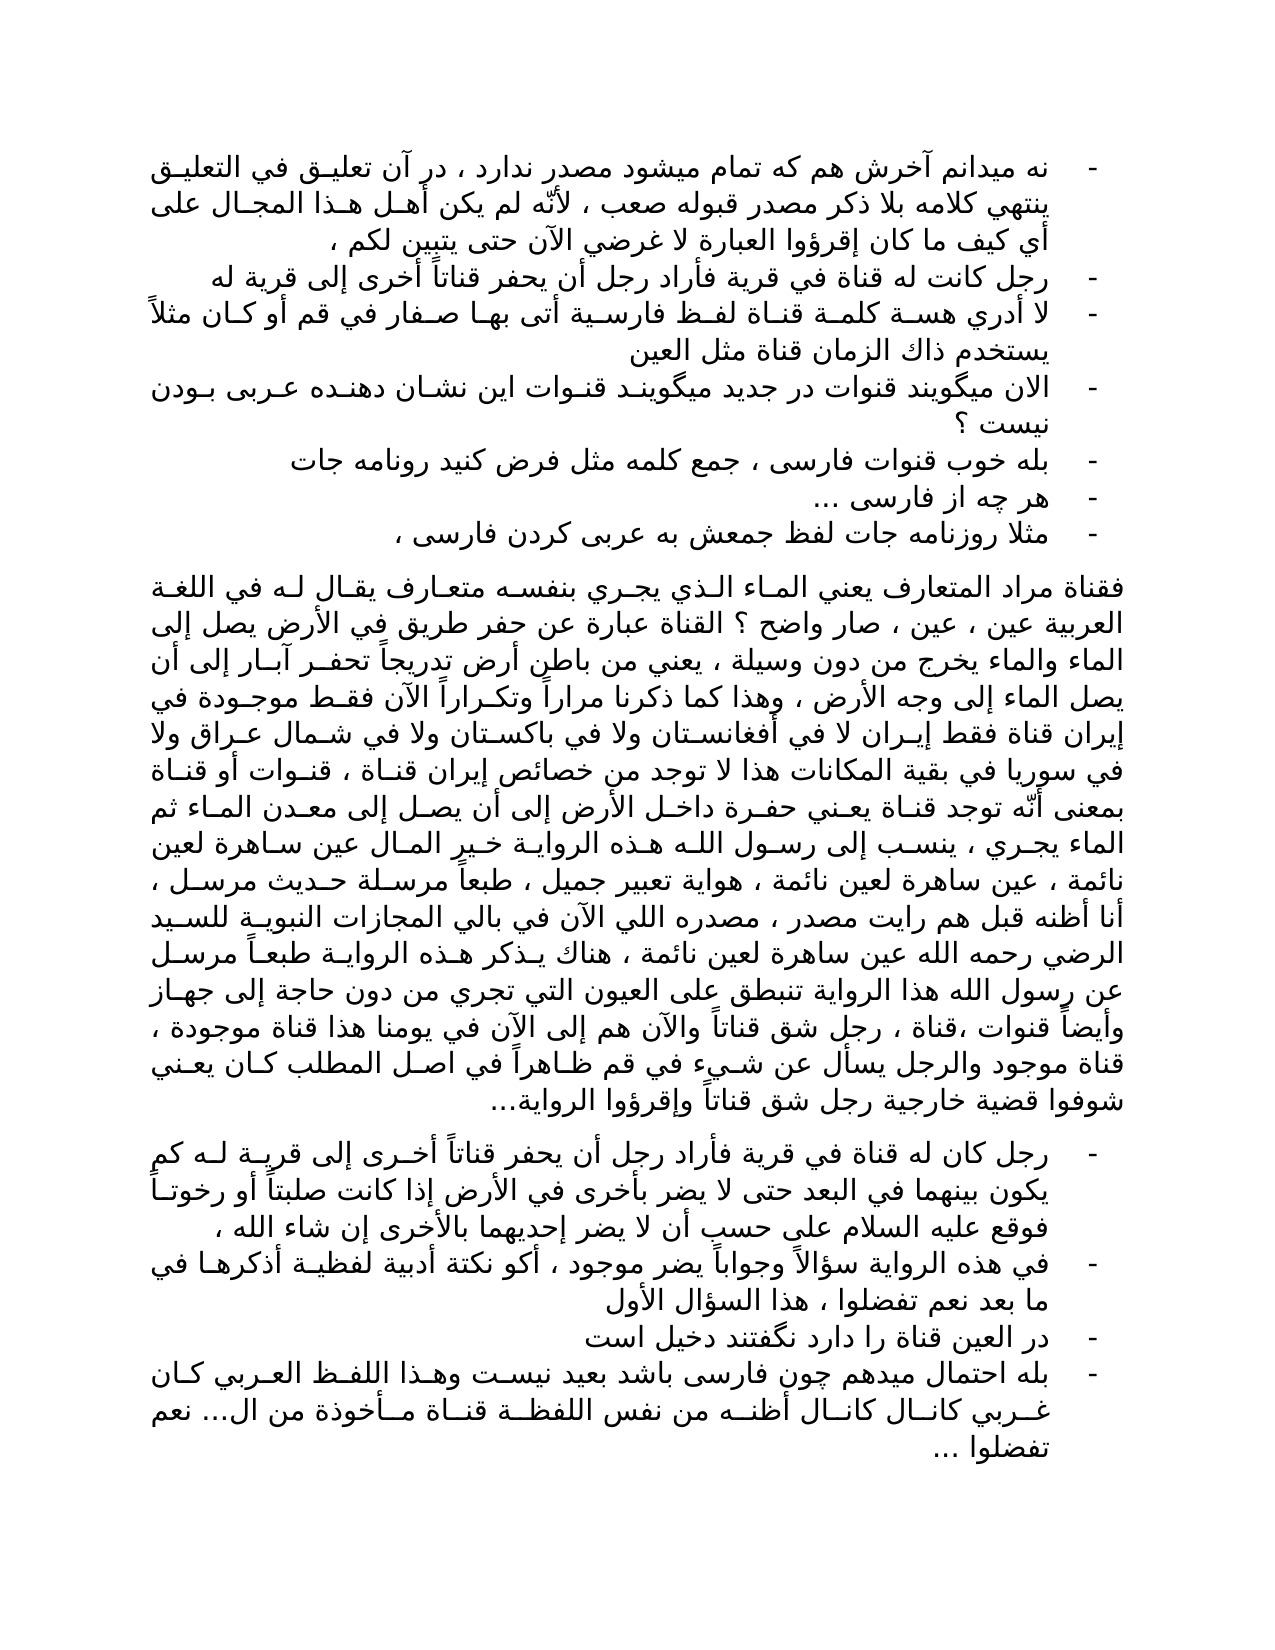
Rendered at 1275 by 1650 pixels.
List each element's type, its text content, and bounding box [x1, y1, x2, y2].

text فقناة مراد المتعارف يعني الماء الذي يجري بنفسه متعارف يقال له في اللغة العربية عين ، عين ، صار واضح ؟ القناة عبارة عن حفر طريق في الأرض يصل إلى الماء والماء يخرج من دون وسيلة ، يعني من باطن أرض تدريجاً تحفر آبار إلى أن يصل الماء إلى وجه الأرض ، وهذا كما ذكرنا مراراً وتكراراً الآن فقط موجودة في إيران قناة فقط إيران لا في أفغانستان ولا في باكستان ولا في شمال عراق ولا في سوريا في بقية المكانات هذا لا توجد من خصائص إيران قناة ، قنوات أو قناة بمعنى أنّه توجد قناة يعني حفرة داخل الأرض إلى أن يصل إلى معدن الماء ثم الماء يجري ، ينسب إلى رسول الله هذه الرواية خير المال عين ساهرة لعين نائمة ، عين ساهرة لعين نائمة ، هواية تعبير جميل ، طبعاً مرسلة حديث مرسل ، أنا أظنه قبل هم رايت مصدر ، مصدره اللي الآن في بالي المجازات النبوية للسيد الرضي رحمه الله عين ساهرة لعين نائمة ، هناك يذكر هذه الرواية طبعاً مرسل عن رسول الله هذا الرواية تنبطق على العيون التي تجري من دون حاجة إلى جهاز وأيضاً قنوات ،قناة ، رجل شق قناتاً والآن هم إلى الآن في يومنا هذا قناة موجودة ، قناة موجود والرجل يسأل عن شيء في قم ظاهراً في اصل المطلب كان يعني شوفوا قضية خارجية رجل شق قناتاً وإقرؤوا الرواية... [150, 570, 1125, 1117]
list مثلا روزنامه جات لفظ جمعش به عربی کردن فارسی ، [150, 517, 1087, 551]
list الان میگویند قنوات در جدید میگویند قنوات این نشان دهنده عربی بودن نیست ؟ [150, 370, 1087, 441]
list هر چه از فارسی ... [150, 480, 1087, 514]
list نه میدانم آخرش هم که تمام میشود مصدر ندارد ، در آن تعلیق في التعليق ينتهي كلامه بلا ذكر مصدر قبوله صعب ، لأنّه لم يكن أهل هذا المجال على أي كيف ما كان إقرؤوا العبارة لا غرضي الآن حتى يتبين لكم ، [150, 150, 1087, 257]
list لا أدري هسة كلمة قناة لفظ فارسية أتى بها صفار في قم أو كان مثلاً يستخدم ذاك الزمان قناة مثل العين [150, 297, 1087, 367]
list در العين قناة را دارد نگفتند دخیل است [150, 1320, 1087, 1354]
list رجل كانت له قناة في قرية فأراد رجل أن يحفر قناتاً أخرى إلى قرية له [150, 260, 1087, 294]
list رجل كان له قناة في قرية فأراد رجل أن يحفر قناتاً أخرى إلى قرية له كم يكون بينهما في البعد حتى لا يضر بأخرى في الأرض إذا كانت صلبتاً أو رخوتاً فوقع عليه السلام على حسب أن لا يضر إحديهما بالأخرى إن شاء الله ، [150, 1137, 1087, 1244]
list في هذه الرواية سؤالاً وجواباً يضر موجود ، أكو نكتة أدبية لفظية أذكرها في ما بعد نعم تفضلوا ، هذا السؤال الأول [150, 1247, 1087, 1317]
list بله احتمال میدهم چون فارسی باشد بعید نیست وهذا اللفظ العربي كان غربي كانال كانال أظنه من نفس اللفظة قناة مأخوذة من ال... نعم تفضلوا ... [150, 1357, 1087, 1464]
list بله خوب قنوات فارسی ، جمع کلمه مثل فرض کنید رونامه جات [150, 443, 1087, 477]
